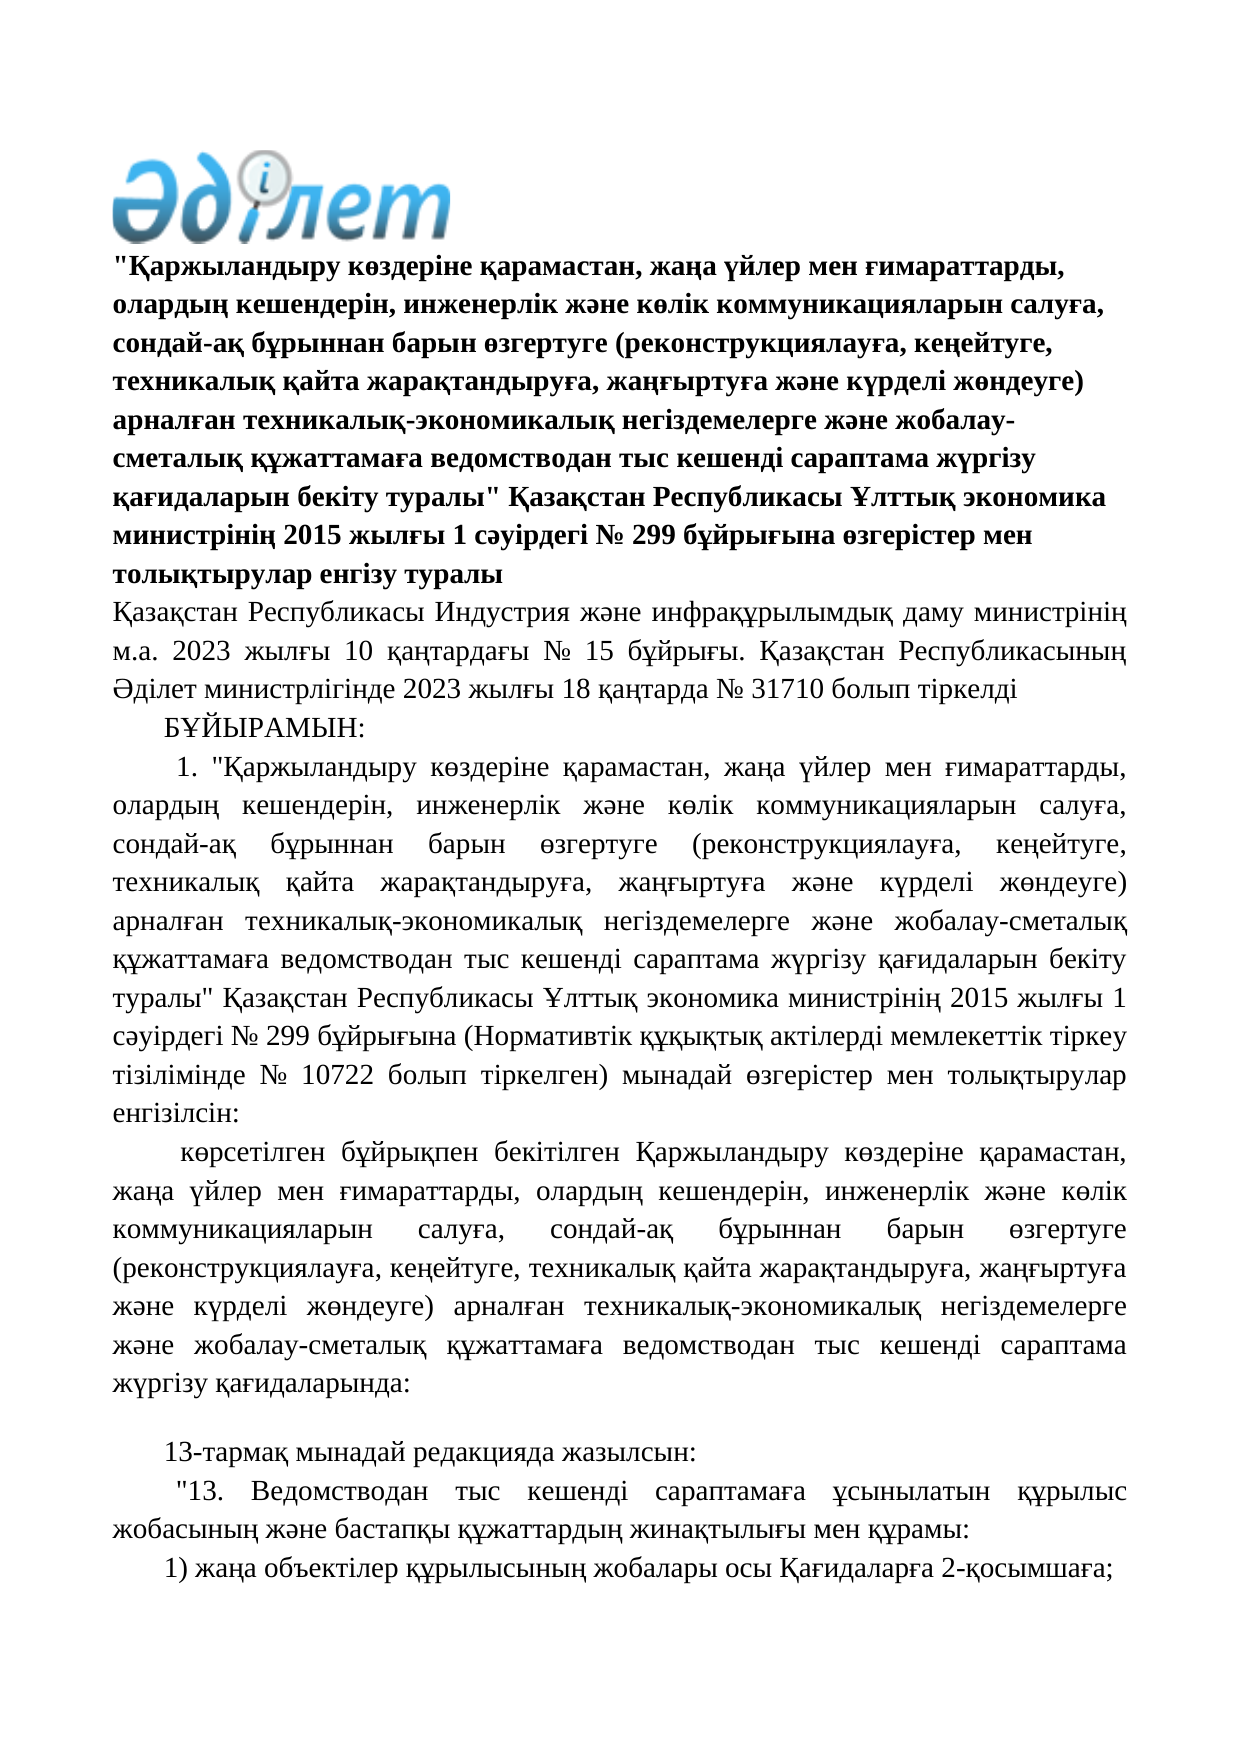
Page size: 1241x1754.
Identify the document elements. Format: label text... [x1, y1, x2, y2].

text 1. "Қаржыландыру көздеріне қарамастан, жаңа үйлер мен ғимараттарды, олардың кешендерін, инженерлік және көлік коммуникацияларын салуға, сондай-ақ бұрыннан барын өзгертуге (реконструкциялауға, кеңейтуге, техникалық қайта жарақтандыруға, жаңғыртуға және күрделі жөндеуге) арналған техникалық-экономикалық негіздемелерге және жобалау-сметалық құжаттамаға ведомстводан тыс кешенді сараптама жүргізу қағидаларын бекіту туралы" Қазақстан Республикасы Ұлттық экономика министрінің 2015 жылғы 1 сәуірдегі № 299 бұйрығына (Нормативтік құқықтық актілерді мемлекеттік тіркеу тізілімінде № 10722 болып тіркелген) мынадай өзгерістер мен толықтырулар енгізілсін: [112, 749, 1128, 1129]
text БҰЙЫРАМЫН: [112, 710, 1128, 744]
text Қазақстан Республикасы Индустрия және инфрақұрылымдық даму министрінің м.а. 2023 жылғы 10 қаңтардағы № 15 бұйрығы. Қазақстан Республикасының Әділет министрлігінде 2023 жылғы 18 қаңтарда № 31710 болып тіркелді [112, 594, 1128, 705]
text "Қаржыландыру көздеріне қарамастан, жаңа үйлер мен ғимараттарды, олардың кешендерін, инженерлік және көлік коммуникацияларын салуға, сондай-ақ бұрыннан барын өзгертуге (реконструкциялауға, кеңейтуге, техникалық қайта жарақтандыруға, жаңғыртуға және күрделі жөндеуге) арналған техникалық-экономикалық негіздемелерге және жобалау-сметалық құжаттамаға ведомстводан тыс кешенді сараптама жүргізу қағидаларын бекіту туралы" Қазақстан Республикасы Ұлттық экономика министрінің 2015 жылғы 1 сәуірдегі № 299 бұйрығына өзгерістер мен толықтырулар енгізу туралы [112, 248, 1128, 589]
picture [112, 150, 451, 244]
text 13-тармақ мынадай редакцияда жазылсын: [112, 1434, 1128, 1468]
text "13. Ведомстводан тыс кешенді сараптамаға ұсынылатын құрылыс жобасының және бастапқы құжаттардың жинақтылығы мен құрамы: [112, 1473, 1128, 1545]
text 1) жаңа объектілер құрылысының жобалары осы Қағидаларға 2-қосымшаға; [112, 1550, 1128, 1583]
text көрсетілген бұйрықпен бекітілген Қаржыландыру көздеріне қарамастан, жаңа үйлер мен ғимараттарды, олардың кешендерін, инженерлік және көлік коммуникацияларын салуға, сондай-ақ бұрыннан барын өзгертуге (реконструкциялауға, кеңейтуге, техникалық қайта жарақтандыруға, жаңғыртуға және күрделі жөндеуге) арналған техникалық-экономикалық негіздемелерге және жобалау-сметалық құжаттамаға ведомстводан тыс кешенді сараптама жүргізу қағидаларында: [112, 1134, 1128, 1399]
